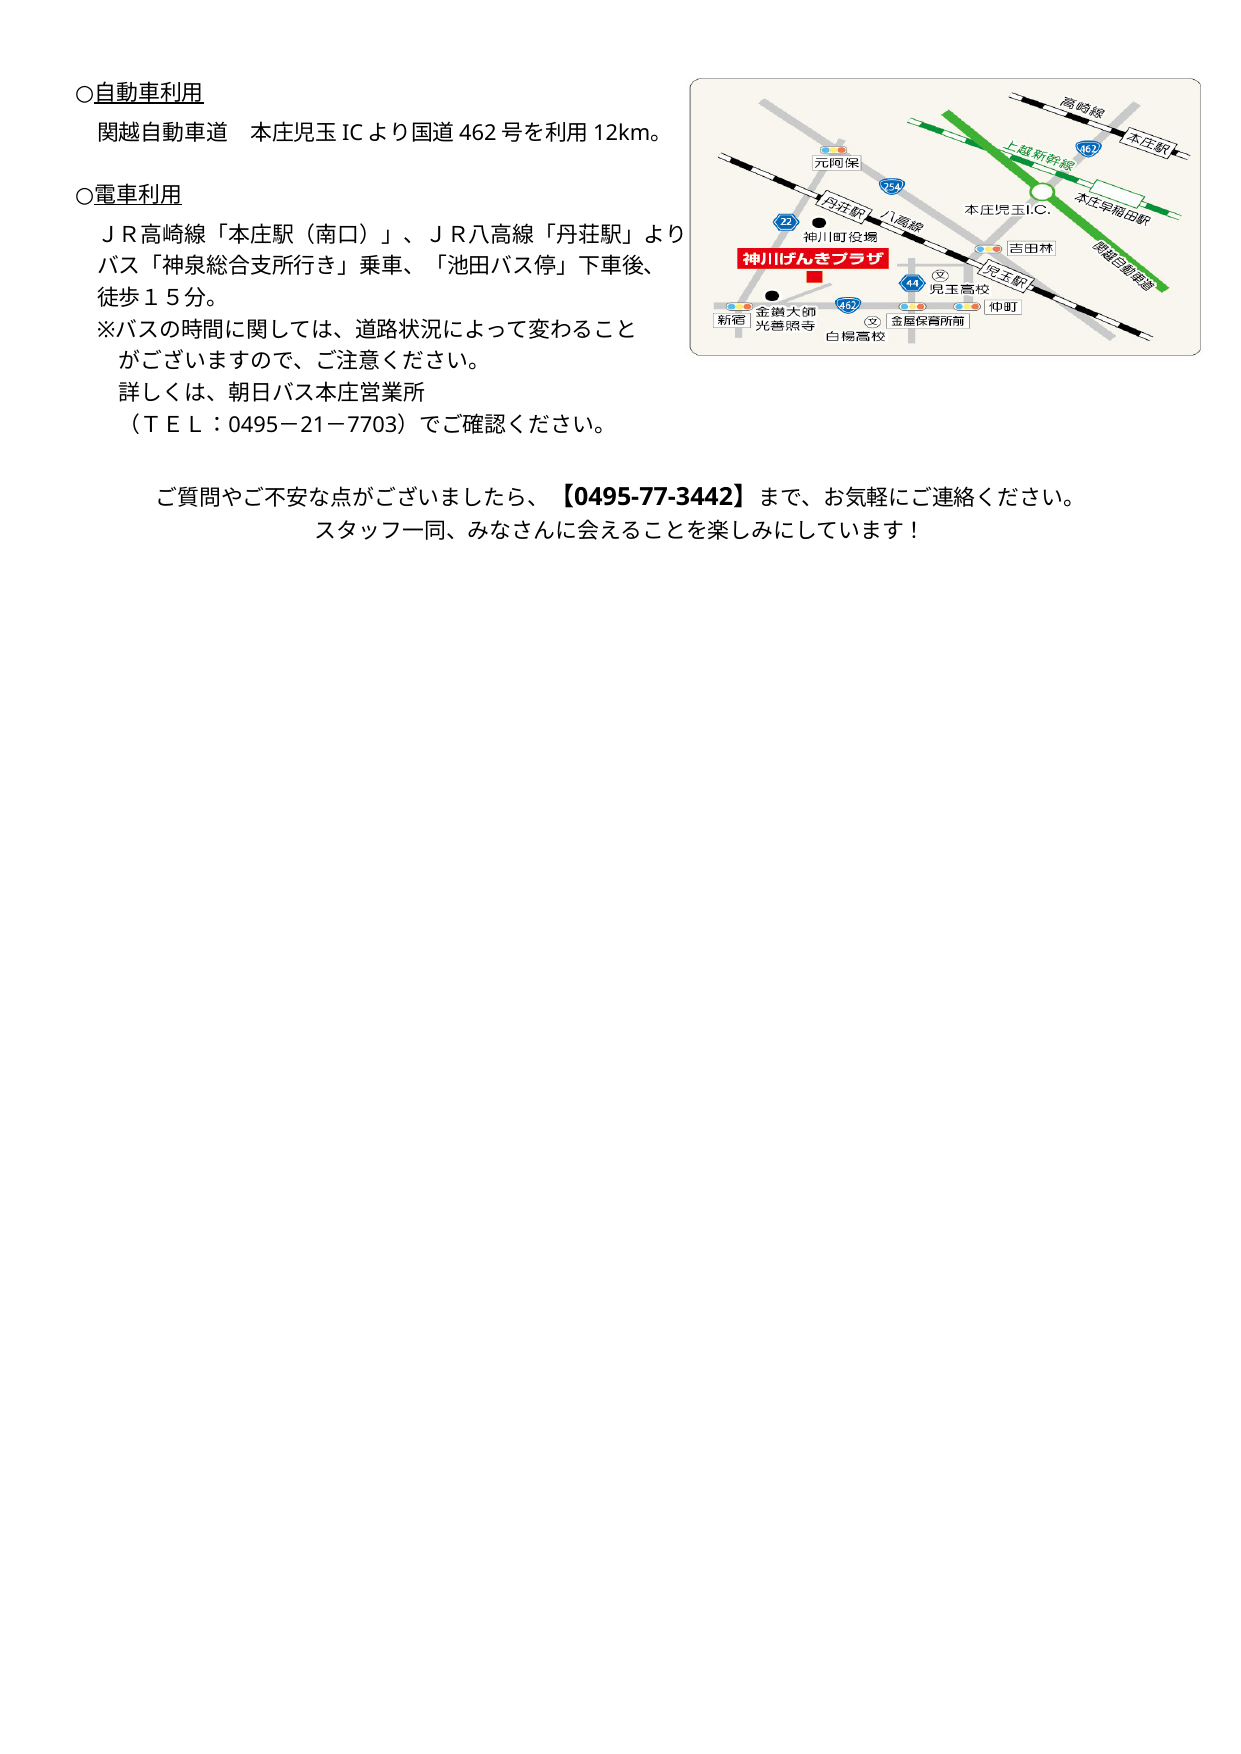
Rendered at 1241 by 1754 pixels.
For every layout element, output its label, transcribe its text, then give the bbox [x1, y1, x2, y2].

picture [684, 76, 1205, 361]
text ○電車利用 [75, 177, 684, 208]
text 詳しくは、朝日バス本庄営業所 [75, 375, 1165, 407]
text バス「神泉総合支所行き」乗車、「池田バス停」下車後、 [75, 248, 684, 280]
text 関越自動車道 本庄児玉ICより国道462号を利用12km。 [75, 115, 684, 147]
text ＪＲ高崎線「本庄駅（南口）」、ＪＲ八高線「丹荘駅」より [75, 217, 684, 248]
text 徒歩１５分。 [75, 280, 684, 312]
text スタッフ一同、みなさんに会えることを楽しみにしています！ [75, 513, 1165, 545]
text ※バスの時間に関しては、道路状況によって変わること [75, 312, 684, 343]
text ご質問やご不安な点がございましたら、【0495-77-3442】まで、お気軽にご連絡ください。 [75, 477, 1165, 513]
text （ＴＥＬ：0495－21－7703）でご確認ください。 [75, 407, 1165, 439]
text がございますので、ご注意ください。 [75, 343, 1165, 375]
text ○自動車利用 [75, 75, 1165, 107]
